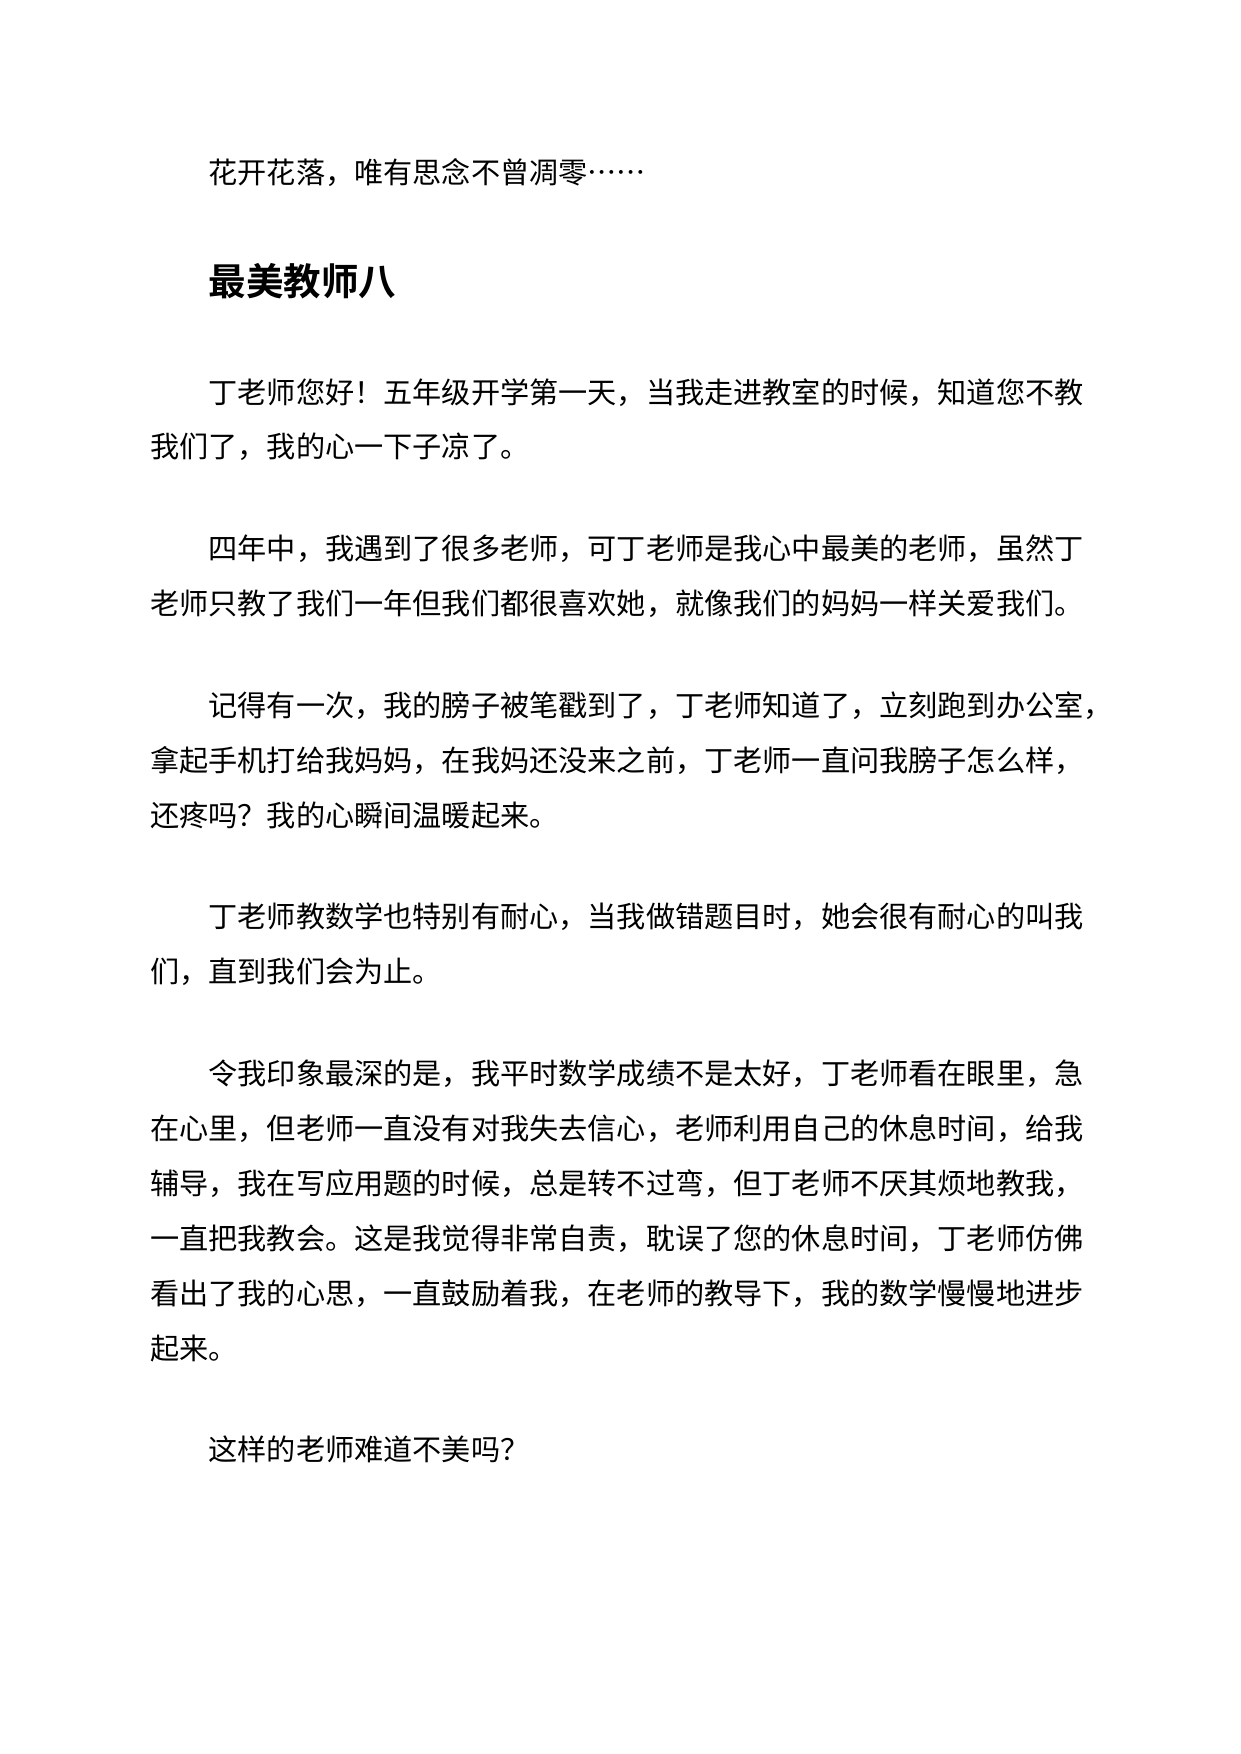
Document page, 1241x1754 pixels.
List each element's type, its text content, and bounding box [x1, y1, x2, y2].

text 记得有一次，我的膀子被笔戳到了，丁老师知道了，立刻跑到办公室，拿起手机打给我妈妈，在我妈还没来之前，丁老师一直问我膀子怎么样，还疼吗？我的心瞬间温暖起来。 [150, 682, 1090, 834]
text 这样的老师难道不美吗？ [150, 1427, 1090, 1469]
text 花开花落，唯有思念不曾凋零…… [150, 150, 1090, 192]
text 丁老师您好！五年级开学第一天，当我走进教室的时候，知道您不教我们了，我的心一下子凉了。 [150, 369, 1090, 466]
text 四年中，我遇到了很多老师，可丁老师是我心中最美的老师，虽然丁老师只教了我们一年但我们都很喜欢她，就像我们的妈妈一样关爱我们。 [150, 526, 1090, 623]
text 最美教师八 [150, 252, 1090, 306]
text 令我印象最深的是，我平时数学成绩不是太好，丁老师看在眼里，急在心里，但老师一直没有对我失去信心，老师利用自己的休息时间，给我辅导，我在写应用题的时候，总是转不过弯，但丁老师不厌其烦地教我，一直把我教会。这是我觉得非常自责，耽误了您的休息时间，丁老师仿佛看出了我的心思，一直鼓励着我，在老师的教导下，我的数学慢慢地进步起来。 [150, 1051, 1090, 1367]
text 丁老师教数学也特别有耐心，当我做错题目时，她会很有耐心的叫我们，直到我们会为止。 [150, 894, 1090, 991]
